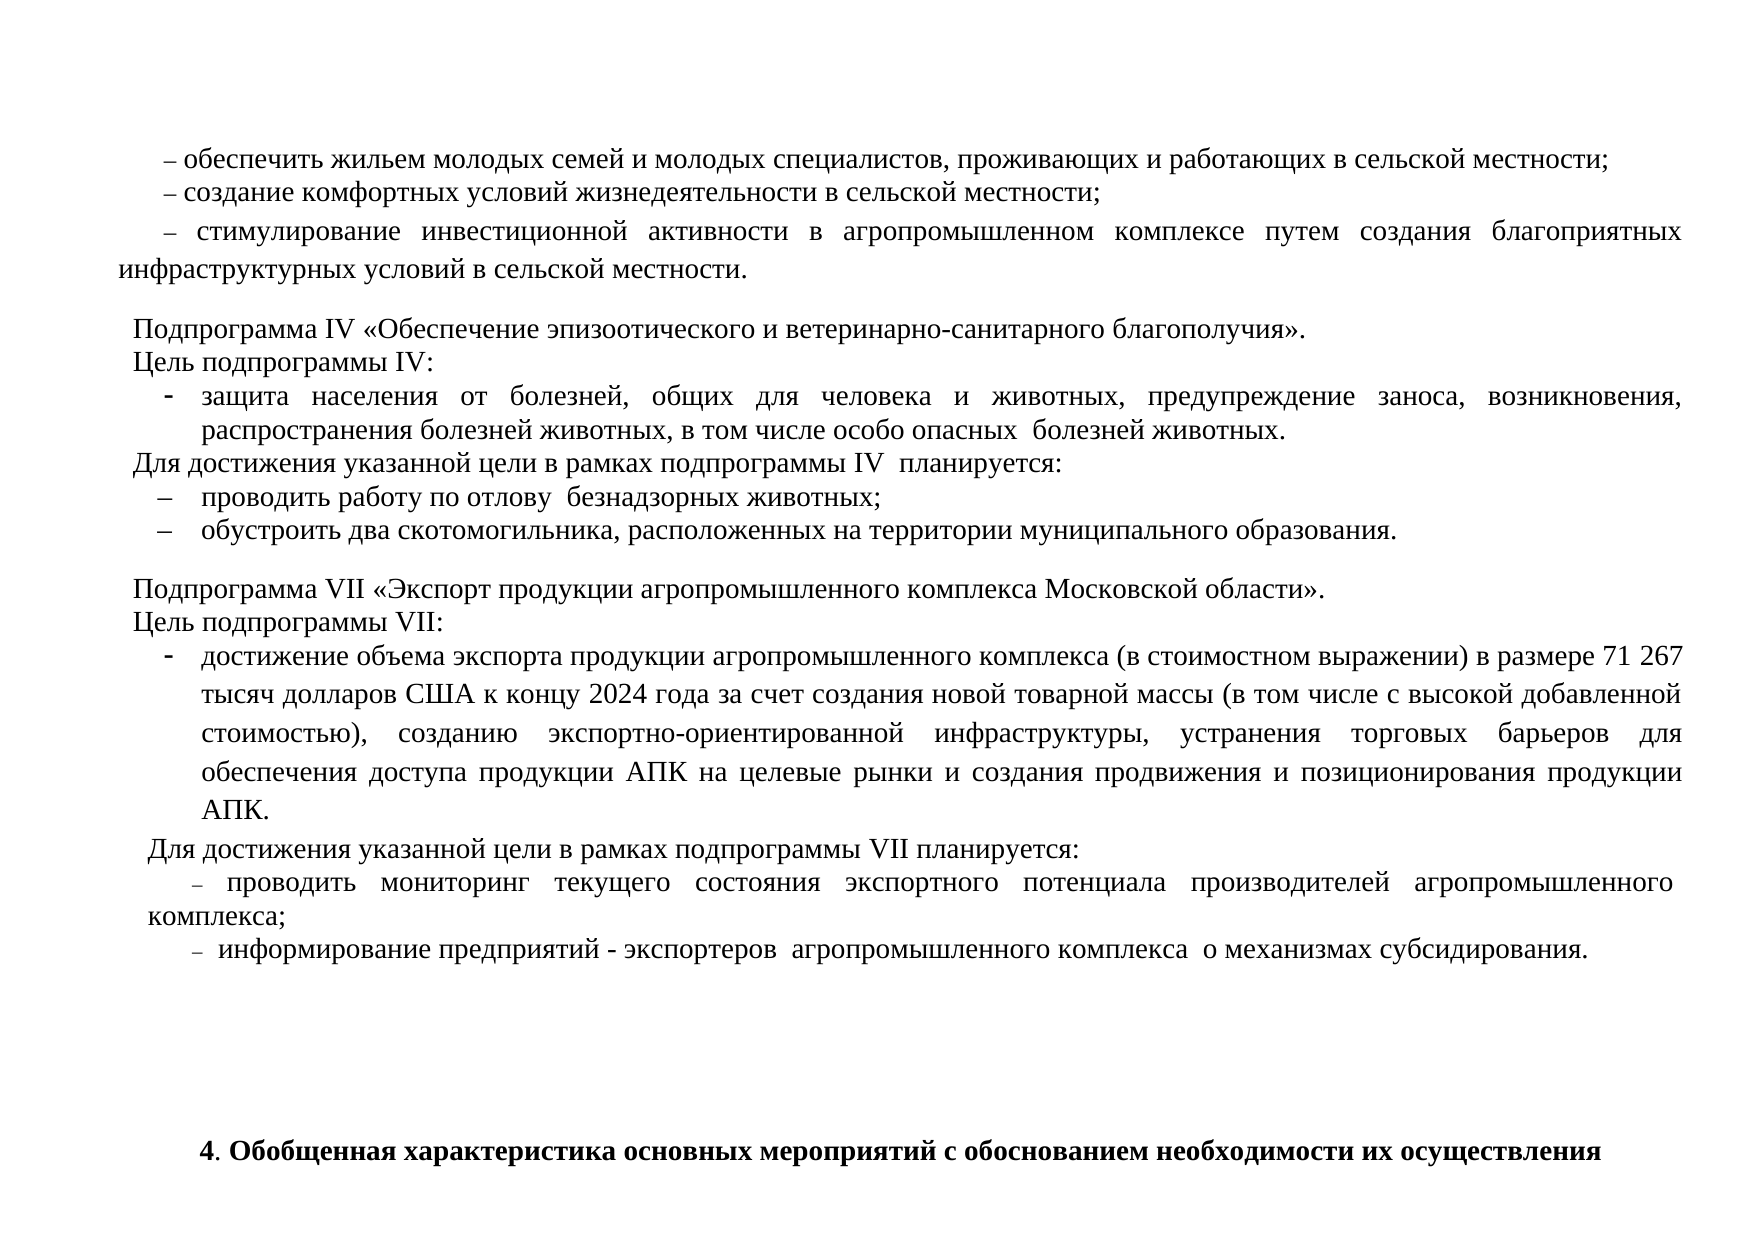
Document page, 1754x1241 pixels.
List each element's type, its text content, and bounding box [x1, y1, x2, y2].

text – информирование предприятий - экспортеров агропромышленного комплекса о механизмах субсидирования. [118, 931, 1674, 965]
text 4. Обобщенная характеристика основных мероприятий с обоснованием необходимости их осуществления [118, 1133, 1683, 1166]
text Цель подпрограммы IV: [118, 344, 1683, 378]
text – проводить мониторинг текущего состояния экспортного потенциала производителей агропромышленного комплекса; [148, 864, 1674, 931]
list достижение объема экспорта продукции агропромышленного комплекса (в стоимостном выражении) в размере 71 267 тысяч долларов США к концу 2024 года за счет создания новой товарной массы (в том числе с высокой добавленной стоимостью), созданию экспортно-ориентированной инфраструктуры, устранения торговых барьеров для обеспечения доступа продукции АПК на целевые рынки и создания продвижения и позиционирования продукции АПК. [163, 638, 1683, 826]
list защита населения от болезней, общих для человека и животных, предупреждение заноса, возникновения, распространения болезней животных, в том числе особо опасных болезней животных. [163, 378, 1683, 445]
text Для достижения указанной цели в рамках подпрограммы VII планируется: [133, 831, 1683, 864]
text Подпрограмма IV «Обеспечение эпизоотического и ветеринарно-санитарного благополучия». [118, 311, 1683, 344]
text – проводить работу по отлову безнадзорных животных; [118, 479, 1683, 512]
text Подпрограмма VII «Экспорт продукции агропромышленного комплекса Московской области». [118, 571, 1683, 604]
list – создание комфортных условий жизнедеятельности в сельской местности; [118, 174, 1683, 208]
text – обустроить два скотомогильника, расположенных на территории муниципального образования. [118, 512, 1683, 546]
list – обеспечить жильем молодых семей и молодых специалистов, проживающих и работающих в сельской местности; [118, 107, 1683, 174]
text Цель подпрограммы VII: [118, 604, 1683, 638]
list – стимулирование инвестиционной активности в агропромышленном комплексе путем создания благоприятных инфраструктурных условий в сельской местности. [118, 213, 1683, 285]
text Для достижения указанной цели в рамках подпрограммы IV планируется: [118, 445, 1683, 479]
